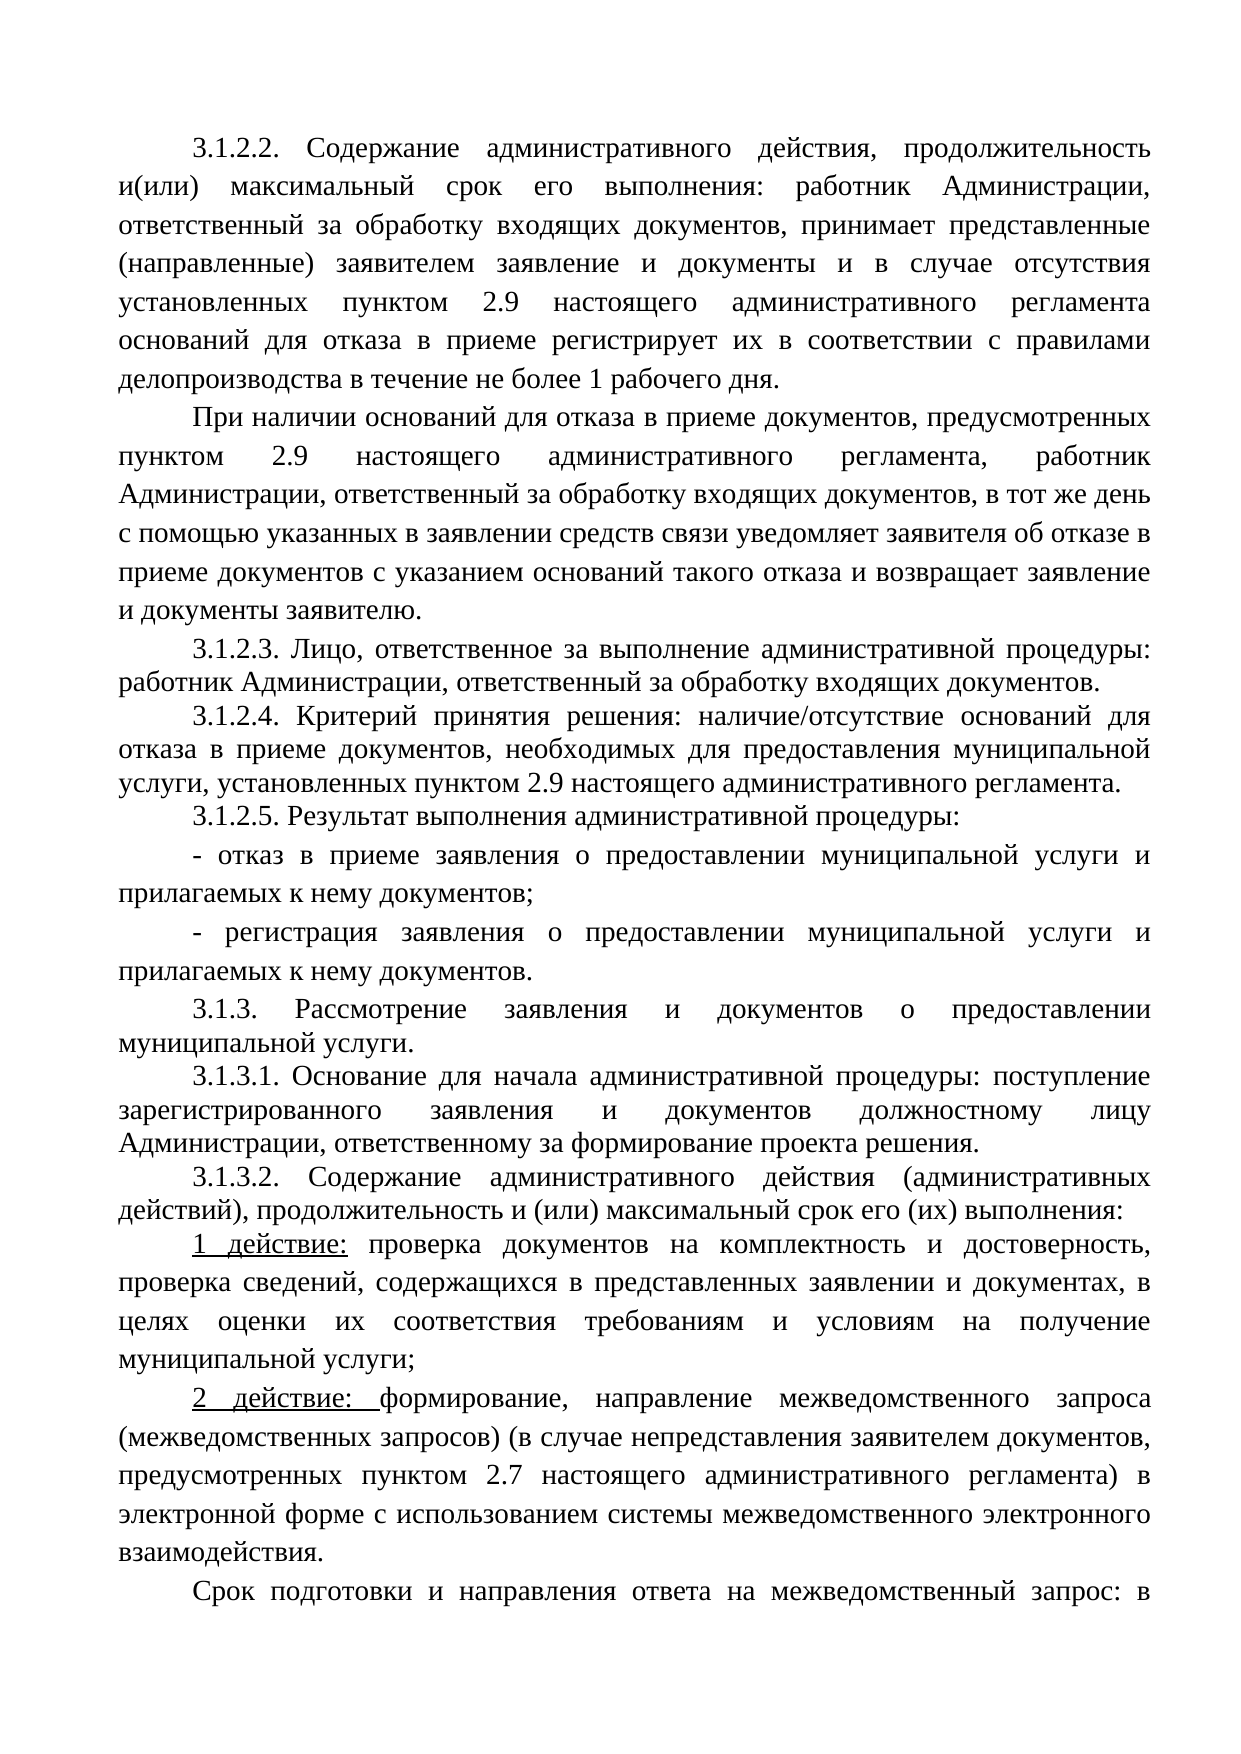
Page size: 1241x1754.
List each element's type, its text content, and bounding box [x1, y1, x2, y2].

text 3.1.3. Рассмотрение заявления и документов о предоставлении муниципальной услуги. [118, 991, 1152, 1058]
text 3.1.2.5. Результат выполнения административной процедуры: [118, 798, 1152, 832]
text 1 действие: проверка документов на комплектность и достоверность, проверка сведений, содержащихся в представленных заявлении и документах, в целях оценки их соответствия требованиям и условиям на получение муниципальной услуги; [118, 1226, 1152, 1375]
text 3.1.3.2. Содержание административного действия (административных действий), продолжительность и (или) максимальный срок его (их) выполнения: [118, 1159, 1152, 1226]
text При наличии оснований для отказа в приеме документов, предусмотренных пунктом 2.9 настоящего административного регламента, работник Администрации, ответственный за обработку входящих документов, в тот же день с помощью указанных в заявлении средств связи уведомляет заявителя об отказе в приеме документов с указанием оснований такого отказа и возвращает заявление и документы заявителю. [118, 399, 1152, 626]
text - отказ в приеме заявления о предоставлении муниципальной услуги и прилагаемых к нему документов; [118, 837, 1152, 909]
text 3.1.2.3. Лицо, ответственное за выполнение административной процедуры: работник Администрации, ответственный за обработку входящих документов. [118, 631, 1152, 698]
text 2 действие: формирование, направление межведомственного запроса (межведомственных запросов) (в случае непредставления заявителем документов, предусмотренных пунктом 2.7 настоящего административного регламента) в электронной форме с использованием системы межведомственного электронного взаимодействия. [118, 1380, 1152, 1568]
text 3.1.2.4. Критерий принятия решения: наличие/отсутствие оснований для отказа в приеме документов, необходимых для предоставления муниципальной услуги, установленных пунктом 2.9 настоящего административного регламента. [118, 698, 1152, 798]
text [118, 1573, 1152, 1606]
text - регистрация заявления о предоставлении муниципальной услуги и прилагаемых к нему документов. [118, 914, 1152, 986]
text 3.1.2.2. Содержание административного действия, продолжительность и(или) максимальный срок его выполнения: работник Администрации, ответственный за обработку входящих документов, принимает представленные (направленные) заявителем заявление и документы и в случае отсутствия установленных пунктом 2.9 настоящего административного регламента оснований для отказа в приеме регистрирует их в соответствии с правилами делопроизводства в течение не более 1 рабочего дня. [118, 130, 1152, 394]
text 3.1.3.1. Основание для начала административной процедуры: поступление зарегистрированного заявления и документов должностному лицу Администрации, ответственному за формирование проекта решения. [118, 1058, 1152, 1159]
